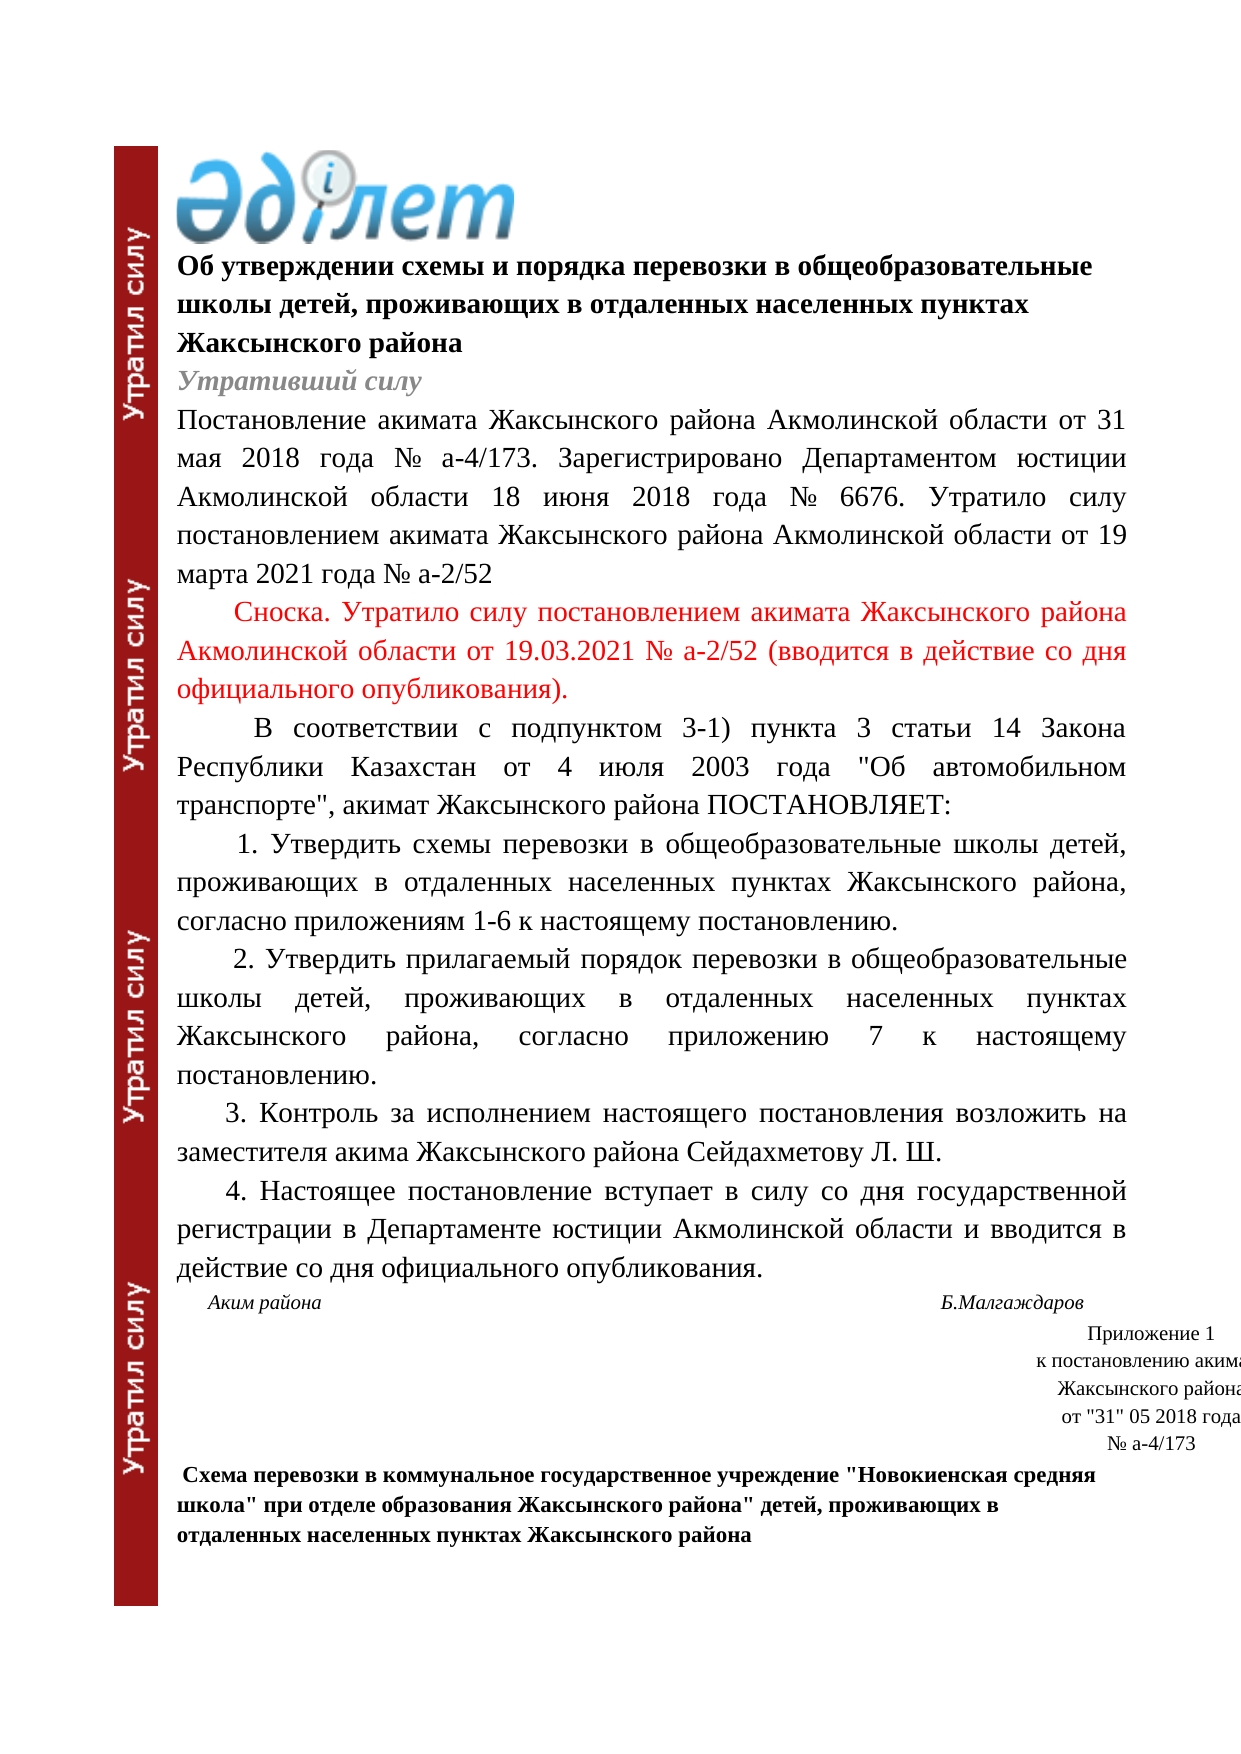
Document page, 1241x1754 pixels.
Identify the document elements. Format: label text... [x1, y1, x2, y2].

text Утративший силу [112, 363, 1128, 397]
picture [114, 1283, 158, 1288]
text В соответствии с подпунктом 3-1) пункта 3 статьи 14 Закона Республики Казахстан от 4 июля 2003 года "Об автомобильном транспорте", акимат Жаксынского района ПОСТАНОВЛЯЕТ: [112, 710, 1128, 821]
table_header [101, 1319, 912, 1461]
picture [114, 397, 158, 402]
picture [114, 1091, 158, 1096]
picture [114, 358, 158, 363]
text 3. Контроль за исполнением настоящего постановления возложить на заместителя акима Жаксынского района Сейдахметову Л. Ш. [112, 1096, 1128, 1168]
text Об утверждении схемы и порядка перевозки в общеобразовательные школы детей, проживающих в отдаленных населенных пунктах Жаксынского района [112, 248, 1128, 358]
picture [114, 936, 158, 941]
picture [114, 589, 158, 594]
table_header Приложение 1 к постановлению акимата Жаксынского района от "31" 05 2018 года № а-4/173 [912, 1319, 1240, 1461]
table_header Аким района [101, 1288, 939, 1319]
table_header Б.Малгаждаров [939, 1288, 1240, 1319]
text Постановление акимата Жаксынского района Акмолинской области от 31 мая 2018 года № а-4/173. Зарегистрировано Департаментом юстиции Акмолинской области 18 июня 2018 года № 6676. Утратило силу постановлением акимата Жаксынского района Акмолинской области от 19 марта 2021 года № а-2/52 [112, 402, 1128, 589]
text Сноска. Утратило силу постановлением акимата Жаксынского района Акмолинской области от 19.03.2021 № а-2/52 (вводится в действие со дня официального опубликования). [112, 594, 1128, 705]
picture [114, 821, 158, 826]
picture [176, 150, 515, 244]
picture [114, 1168, 158, 1173]
text 1. Утвердить схемы перевозки в общеобразовательные школы детей, проживающих в отдаленных населенных пунктах Жаксынского района, согласно приложениям 1-6 к настоящему постановлению. [112, 826, 1128, 936]
picture [114, 1547, 158, 1606]
text 2. Утвердить прилагаемый порядок перевозки в общеобразовательные школы детей, проживающих в отдаленных населенных пунктах Жаксынского района, согласно приложению 7 к настоящему постановлению. [112, 941, 1128, 1091]
picture [114, 705, 158, 710]
text Схема перевозки в коммунальное государственное учреждение "Новокиенская средняя школа" при отделе образования Жаксынского района" детей, проживающих в отдаленных населенных пунктах Жаксынского района [112, 1461, 1128, 1547]
picture [114, 146, 158, 248]
text 4. Настоящее постановление вступает в силу со дня государственной регистрации в Департаменте юстиции Акмолинской области и вводится в действие со дня официального опубликования. [112, 1173, 1128, 1283]
